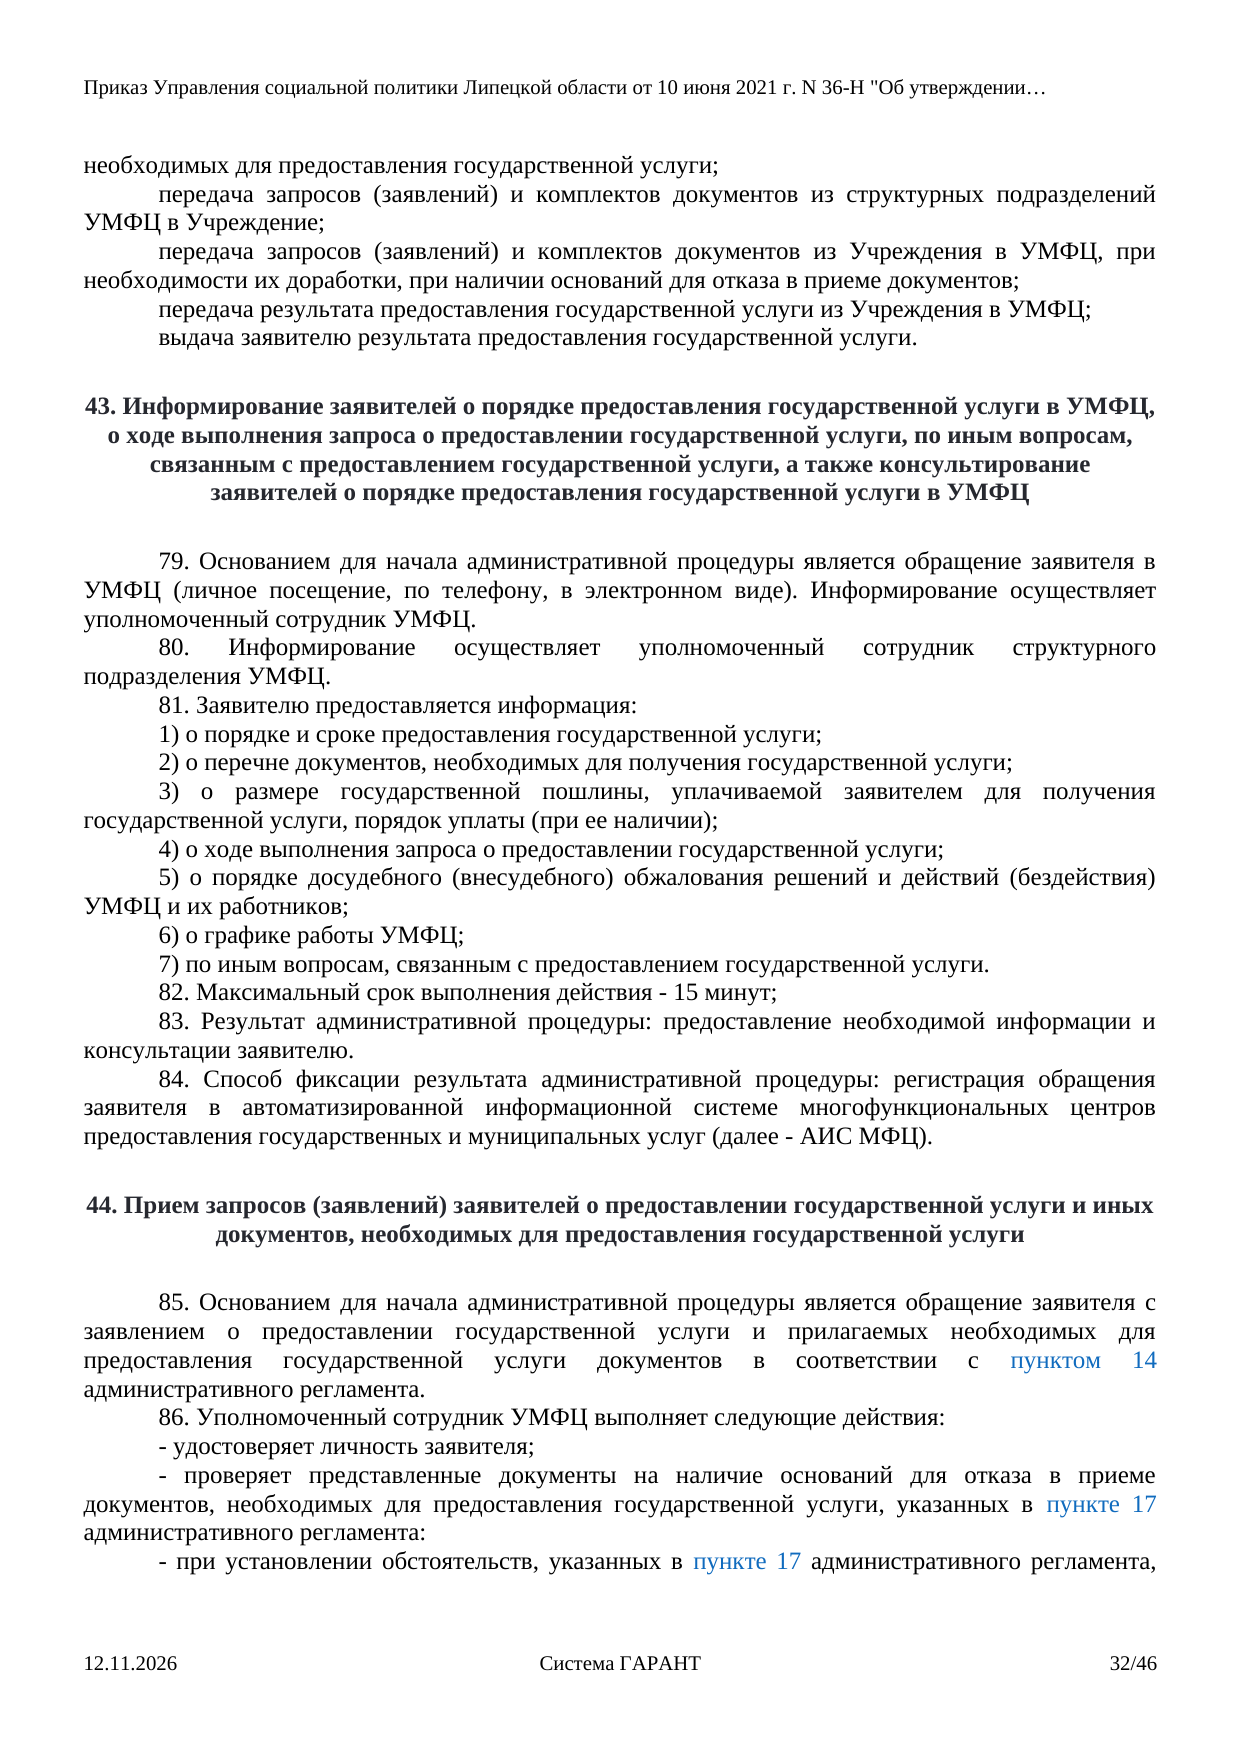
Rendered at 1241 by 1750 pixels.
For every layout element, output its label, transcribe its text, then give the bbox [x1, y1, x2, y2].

text 85. Основанием для начала административной процедуры является обращение заявителя с заявлением о предоставлении государственной услуги и прилагаемых необходимых для предоставления государственной услуги документов в соответствии с пунктом 14 административного регламента. [83, 1287, 1157, 1402]
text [83, 150, 1157, 179]
text - удостоверяет личность заявителя; [83, 1431, 1157, 1460]
text 80. Информирование осуществляет уполномоченный сотрудник структурного подразделения УМФЦ. [83, 632, 1157, 690]
text 5) о порядке досудебного (внесудебного) обжалования решений и действий (бездействия) УМФЦ и их работников; [83, 862, 1157, 920]
text выдача заявителю результата предоставления государственной услуги. [83, 322, 1157, 351]
text 83. Результат административной процедуры: предоставление необходимой информации и консультации заявителю. [83, 1006, 1157, 1064]
subtitle 44. Прием запросов (заявлений) заявителей о предоставлении государственной услуги и иных документов, необходимых для предоставления государственной услуги [83, 1190, 1157, 1247]
text 4) о ходе выполнения запроса о предоставлении государственной услуги; [83, 834, 1157, 862]
text 7) по иным вопросам, связанным с предоставлением государственной услуги. [83, 949, 1157, 977]
text 1) о порядке и сроке предоставления государственной услуги; [83, 719, 1157, 747]
text 81. Заявителю предоставляется информация: [83, 690, 1157, 719]
subtitle 43. Информирование заявителей о порядке предоставления государственной услуги в УМФЦ, о ходе выполнения запроса о предоставлении государственной услуги, по иным вопросам, связанным с предоставлением государственной услуги, а также консультирование заявителей о порядке предоставления государственной услуги в УМФЦ [83, 391, 1157, 506]
text 82. Максимальный срок выполнения действия - 15 минут; [83, 977, 1157, 1006]
text 6) о графике работы УМФЦ; [83, 920, 1157, 949]
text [83, 1546, 1157, 1575]
text передача запросов (заявлений) и комплектов документов из Учреждения в УМФЦ, при необходимости их доработки, при наличии оснований для отказа в приеме документов; [83, 236, 1157, 294]
text передача запросов (заявлений) и комплектов документов из структурных подразделений УМФЦ в Учреждение; [83, 179, 1157, 236]
text 84. Способ фиксации результата административной процедуры: регистрация обращения заявителя в автоматизированной информационной системе многофункциональных центров предоставления государственных и муниципальных услуг (далее - АИС МФЦ). [83, 1064, 1157, 1150]
text передача результата предоставления государственной услуги из Учреждения в УМФЦ; [83, 294, 1157, 322]
text 86. Уполномоченный сотрудник УМФЦ выполняет следующие действия: [83, 1402, 1157, 1431]
text 3) о размере государственной пошлины, уплачиваемой заявителем для получения государственной услуги, порядок уплаты (при ее наличии); [83, 776, 1157, 834]
text 79. Основанием для начала административной процедуры является обращение заявителя в УМФЦ (личное посещение, по телефону, в электронном виде). Информирование осуществляет уполномоченный сотрудник УМФЦ. [83, 546, 1157, 632]
text - проверяет представленные документы на наличие оснований для отказа в приеме документов, необходимых для предоставления государственной услуги, указанных в пункте 17 административного регламента: [83, 1460, 1157, 1546]
text 2) о перечне документов, необходимых для получения государственной услуги; [83, 747, 1157, 776]
